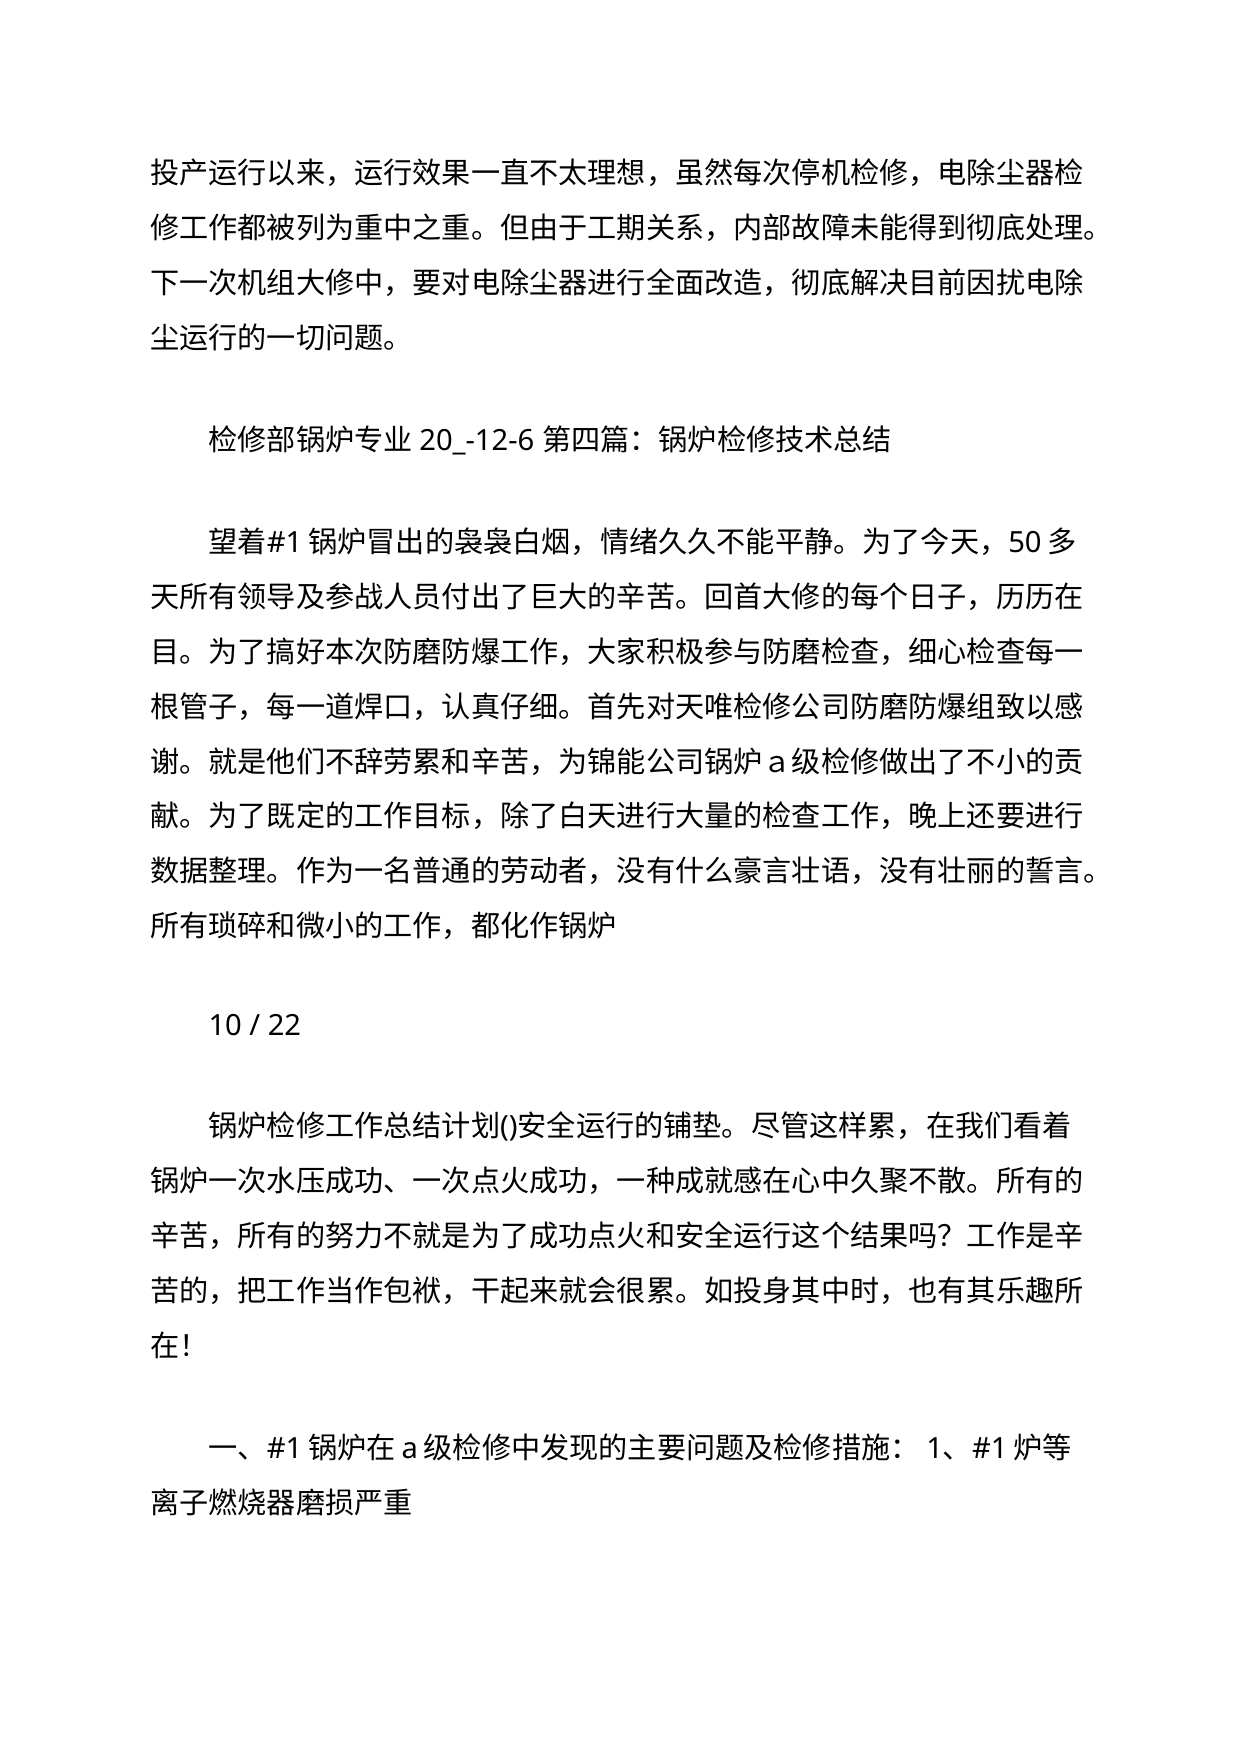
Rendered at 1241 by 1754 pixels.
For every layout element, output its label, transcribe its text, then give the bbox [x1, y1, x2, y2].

text 锅炉检修工作总结计划()安全运行的铺垫。尽管这样累，在我们看着锅炉一次水压成功、一次点火成功，一种成就感在心中久聚不散。所有的辛苦，所有的努力不就是为了成功点火和安全运行这个结果吗？工作是辛苦的，把工作当作包袱，干起来就会很累。如投身其中时，也有其乐趣所在！ [150, 1103, 1090, 1365]
text 望着#1锅炉冒出的袅袅白烟，情绪久久不能平静。为了今天，50多天所有领导及参战人员付出了巨大的辛苦。回首大修的每个日子，历历在目。为了搞好本次防磨防爆工作，大家积极参与防磨检查，细心检查每一根管子，每一道焊口，认真仔细。首先对天唯检修公司防磨防爆组致以感谢。就是他们不辞劳累和辛苦，为锦能公司锅炉ａ级检修做出了不小的贡献。为了既定的工作目标，除了白天进行大量的检查工作，晚上还要进行数据整理。作为一名普通的劳动者，没有什么豪言壮语，没有壮丽的誓言。所有琐碎和微小的工作，都化作锅炉 [150, 518, 1090, 945]
text 一、#1锅炉在a级检修中发现的主要问题及检修措施： 1、#1炉等离子燃烧器磨损严重 [150, 1424, 1090, 1522]
text 10 / 22 [150, 1004, 1090, 1044]
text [150, 150, 1090, 357]
text 检修部锅炉专业 20_-12-6 第四篇：锅炉检修技术总结 [150, 416, 1090, 459]
